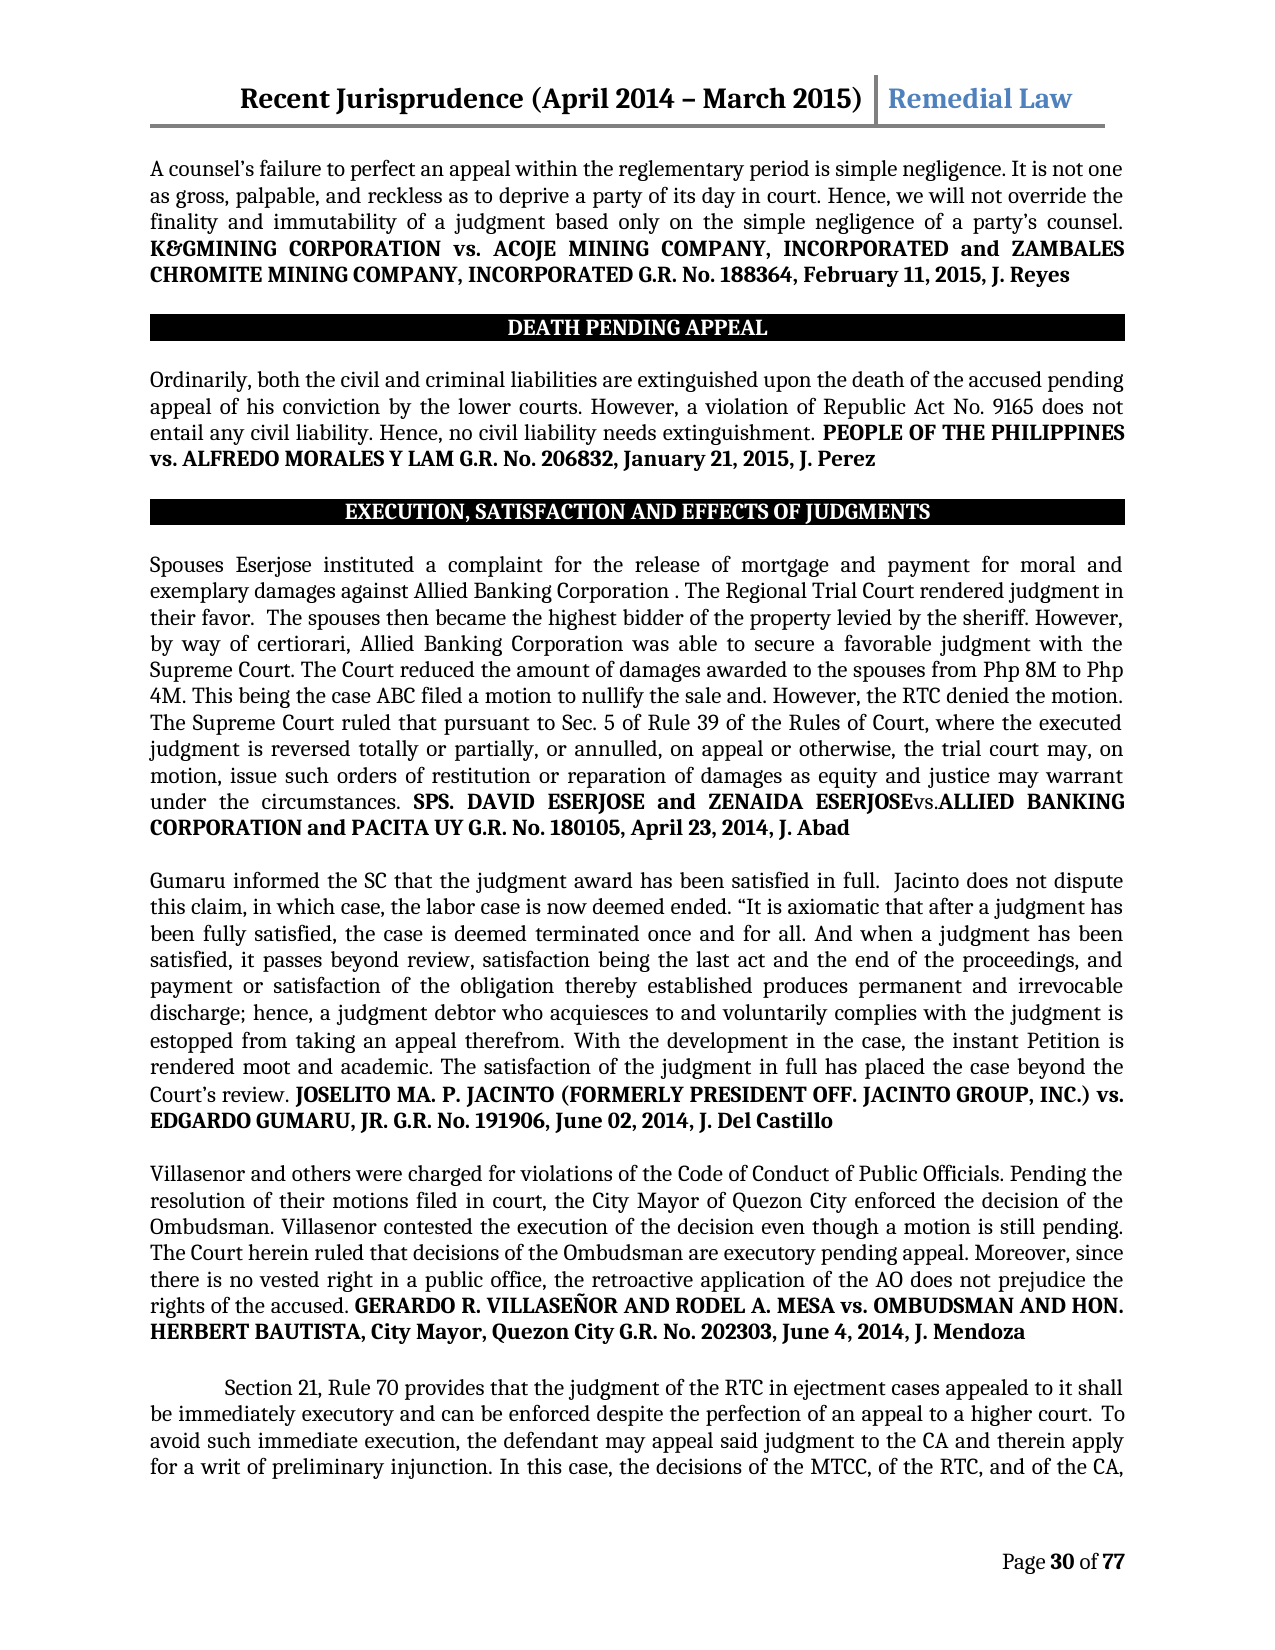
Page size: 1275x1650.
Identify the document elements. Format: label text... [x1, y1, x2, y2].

text DEATH PENDING APPEAL [150, 314, 1125, 341]
text Ordinarily, both the civil and criminal liabilities are extinguished upon the death of the accused pending appeal of his conviction by the lower courts. However, a violation of Republic Act No. 9165 does not entail any civil liability. Hence, no civil liability needs extinguishment. PEOPLE OF THE PHILIPPINES vs. ALFREDO MORALES Y LAM G.R. No. 206832, January 21, 2015, J. Perez [150, 367, 1125, 472]
text A counsel’s failure to perfect an appeal within the reglementary period is simple negligence. It is not one as gross, palpable, and reckless as to deprive a party of its day in court. Hence, we will not override the finality and immutability of a judgment based only on the simple negligence of a party’s counsel. K&GMINING CORPORATION vs. ACOJE MINING COMPANY, INCORPORATED and ZAMBALES CHROMITE MINING COMPANY, INCORPORATED G.R. No. 188364, February 11, 2015, J. Reyes [150, 156, 1125, 288]
text Villasenor and others were charged for violations of the Code of Conduct of Public Officials. Pending the resolution of their motions filed in court, the City Mayor of Quezon City enforced the decision of the Ombudsman. Villasenor contested the execution of the decision even though a motion is still pending. The Court herein ruled that decisions of the Ombudsman are executory pending appeal. Moreover, since there is no vested right in a public office, the retroactive application of the AO does not prejudice the rights of the accused. GERARDO R. VILLASEÑOR AND RODEL A. MESA vs. OMBUDSMAN AND HON. HERBERT BAUTISTA, City Mayor, Quezon City G.R. No. 202303, June 4, 2014, J. Mendoza [150, 1161, 1125, 1346]
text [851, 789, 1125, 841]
text Gumaru informed the SC that the judgment award has been satisfied in full. Jacinto does not dispute this claim, in which case, the labor case is now deemed ended. “It is axiomatic that after a judgment has been fully satisfied, the case is deemed terminated once and for all. And when a judgment has been satisfied, it passes beyond review, satisfaction being the last act and the end of the proceedings, and payment or satisfaction of the obligation thereby established produces permanent and irrevocable discharge; hence, a judgment debtor who acquiesces to and voluntarily complies with the judgment is estopped from taking an appeal therefrom. With the development in the case, the instant Petition is rendered moot and academic. The satisfaction of the judgment in full has placed the case beyond the Court’s review. JOSELITO MA. P. JACINTO (FORMERLY PRESIDENT OFF. JACINTO GROUP, INC.) vs. EDGARDO GUMARU, JR. G.R. No. 191906, June 02, 2014, J. Del Castillo [150, 868, 1125, 1135]
text EXECUTION, SATISFACTION AND EFFECTS OF JUDGMENTS [150, 499, 1125, 525]
